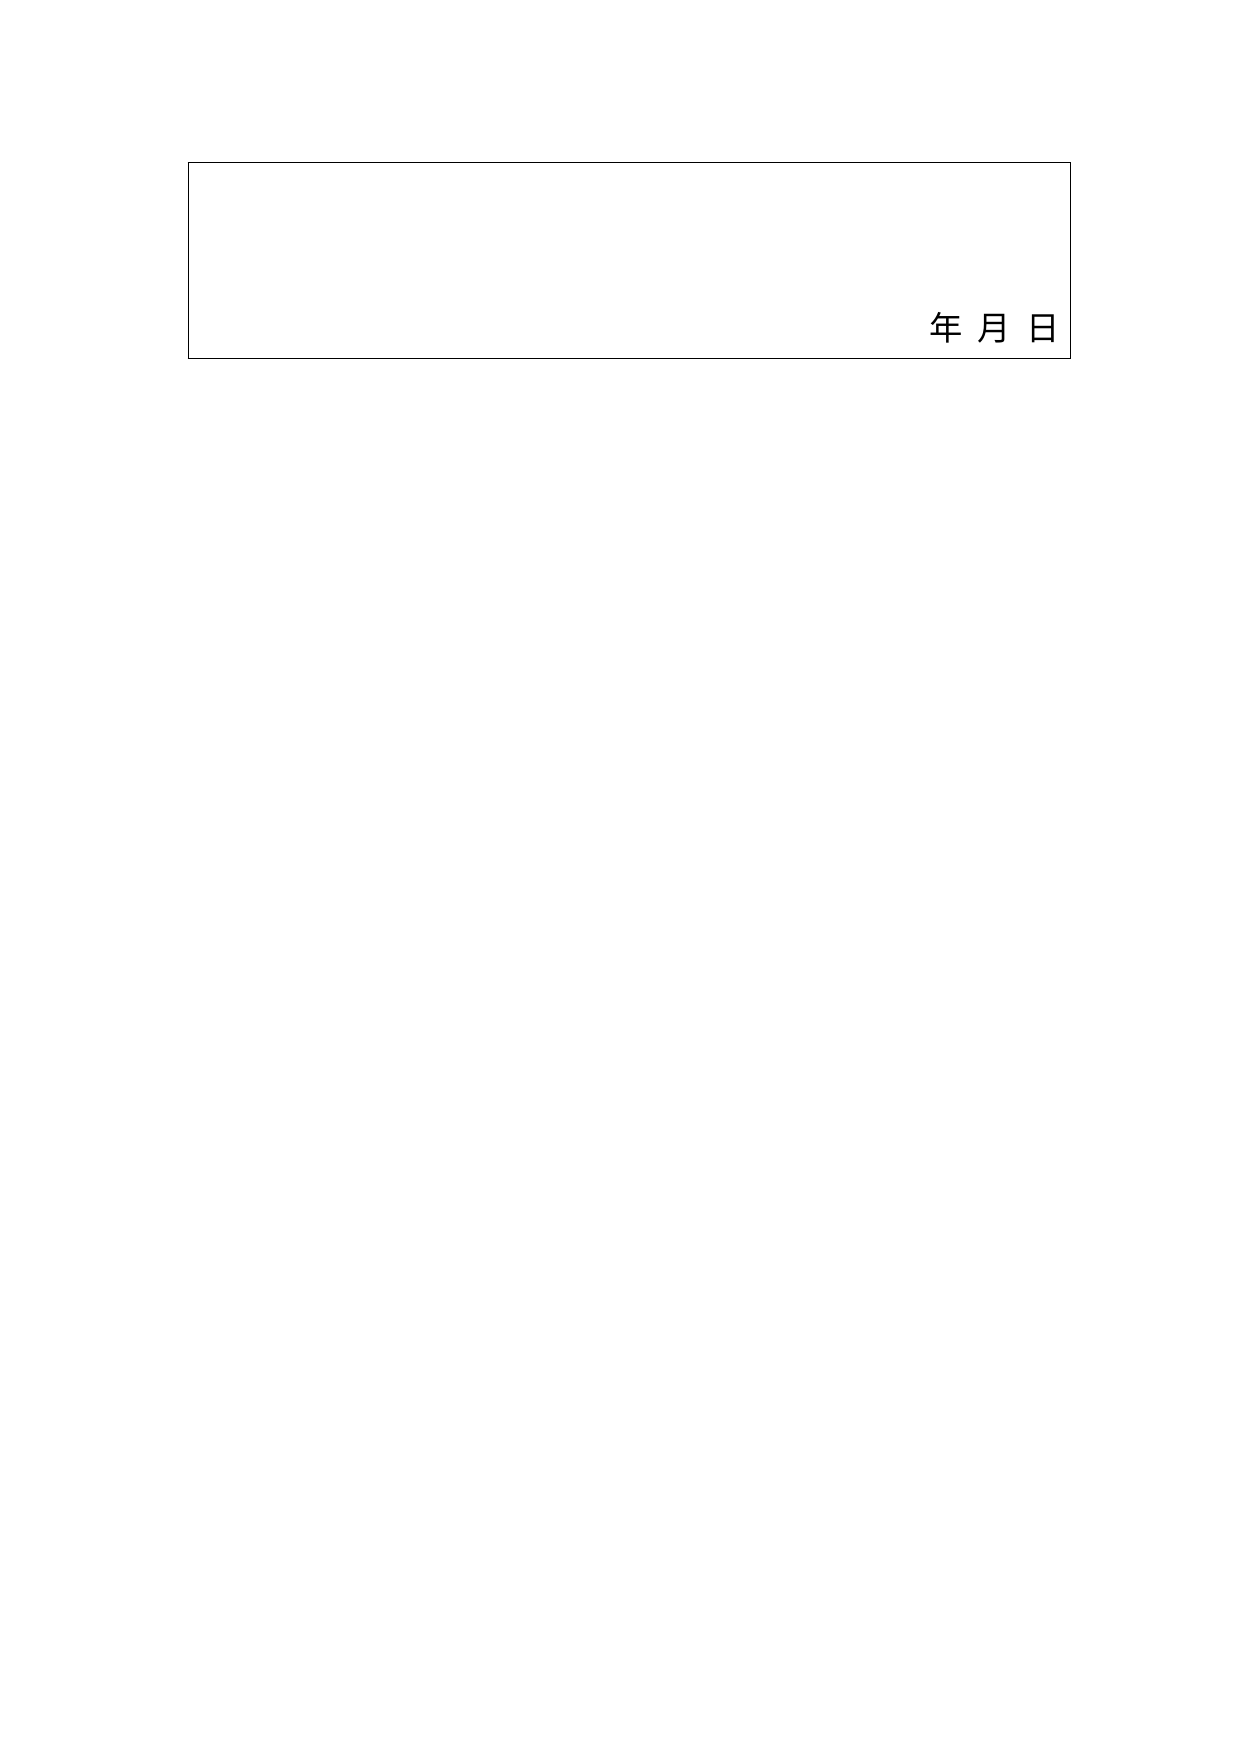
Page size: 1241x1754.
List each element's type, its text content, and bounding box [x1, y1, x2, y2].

table_cell 教育局审核意见 年 月 日 [189, 163, 1070, 358]
